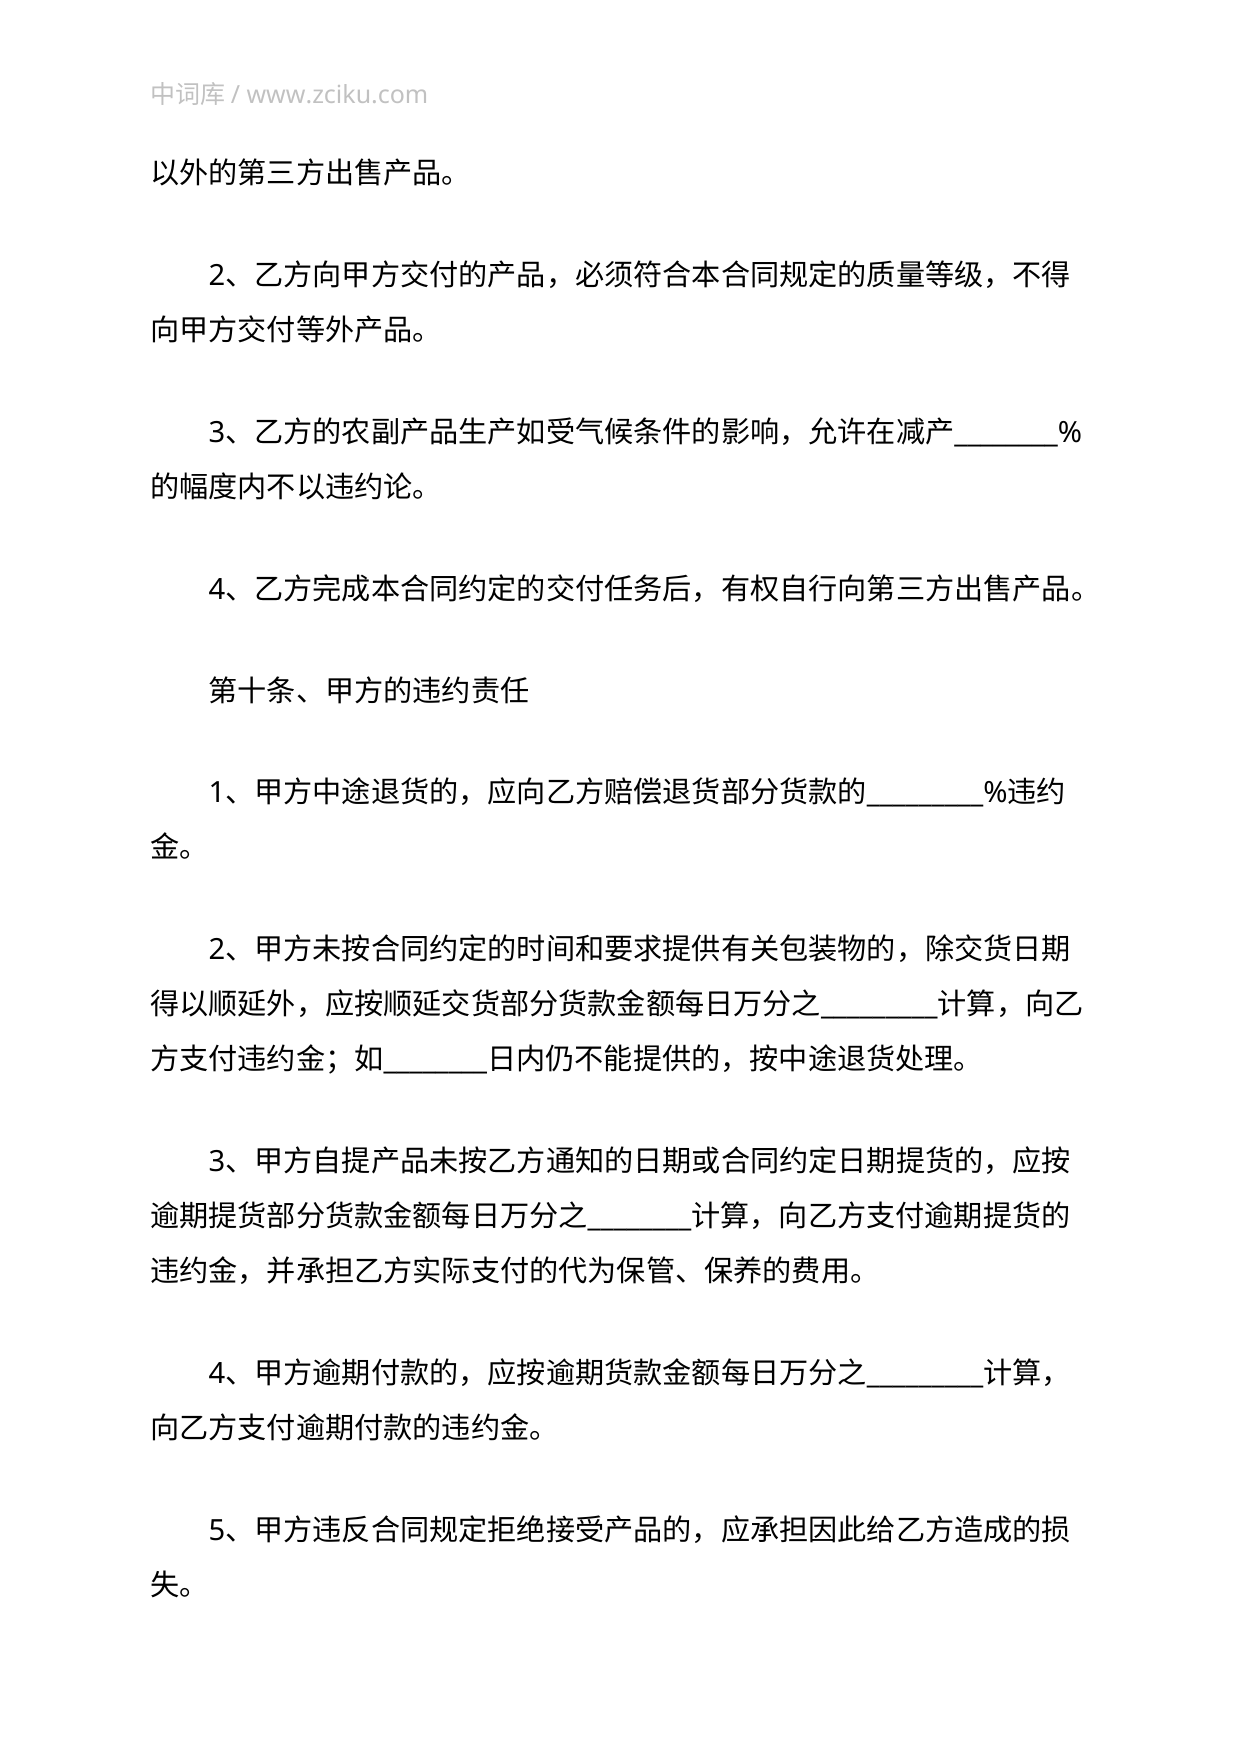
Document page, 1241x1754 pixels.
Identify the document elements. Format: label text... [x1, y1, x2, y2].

text 2、甲方未按合同约定的时间和要求提供有关包装物的，除交货日期得以顺延外，应按顺延交货部分货款金额每日万分之_________计算，向乙方支付违约金；如________日内仍不能提供的，按中途退货处理。 [150, 926, 1090, 1078]
text 5、甲方违反合同规定拒绝接受产品的，应承担因此给乙方造成的损失。 [150, 1506, 1090, 1604]
text 4、甲方逾期付款的，应按逾期货款金额每日万分之_________计算，向乙方支付逾期付款的违约金。 [150, 1349, 1090, 1447]
text 3、甲方自提产品未按乙方通知的日期或合同约定日期提货的，应按逾期提货部分货款金额每日万分之________计算，向乙方支付逾期提货的违约金，并承担乙方实际支付的代为保管、保养的费用。 [150, 1138, 1090, 1290]
text 4、乙方完成本合同约定的交付任务后，有权自行向第三方出售产品。 [150, 565, 1090, 608]
text 第十条、甲方的违约责任 [150, 667, 1090, 709]
text 3、乙方的农副产品生产如受气候条件的影响，允许在减产________%的幅度内不以违约论。 [150, 408, 1090, 506]
text 2、乙方向甲方交付的产品，必须符合本合同规定的质量等级，不得向甲方交付等外产品。 [150, 252, 1090, 349]
text 1、甲方中途退货的，应向乙方赔偿退货部分货款的_________%违约金。 [150, 769, 1090, 866]
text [150, 150, 1090, 192]
